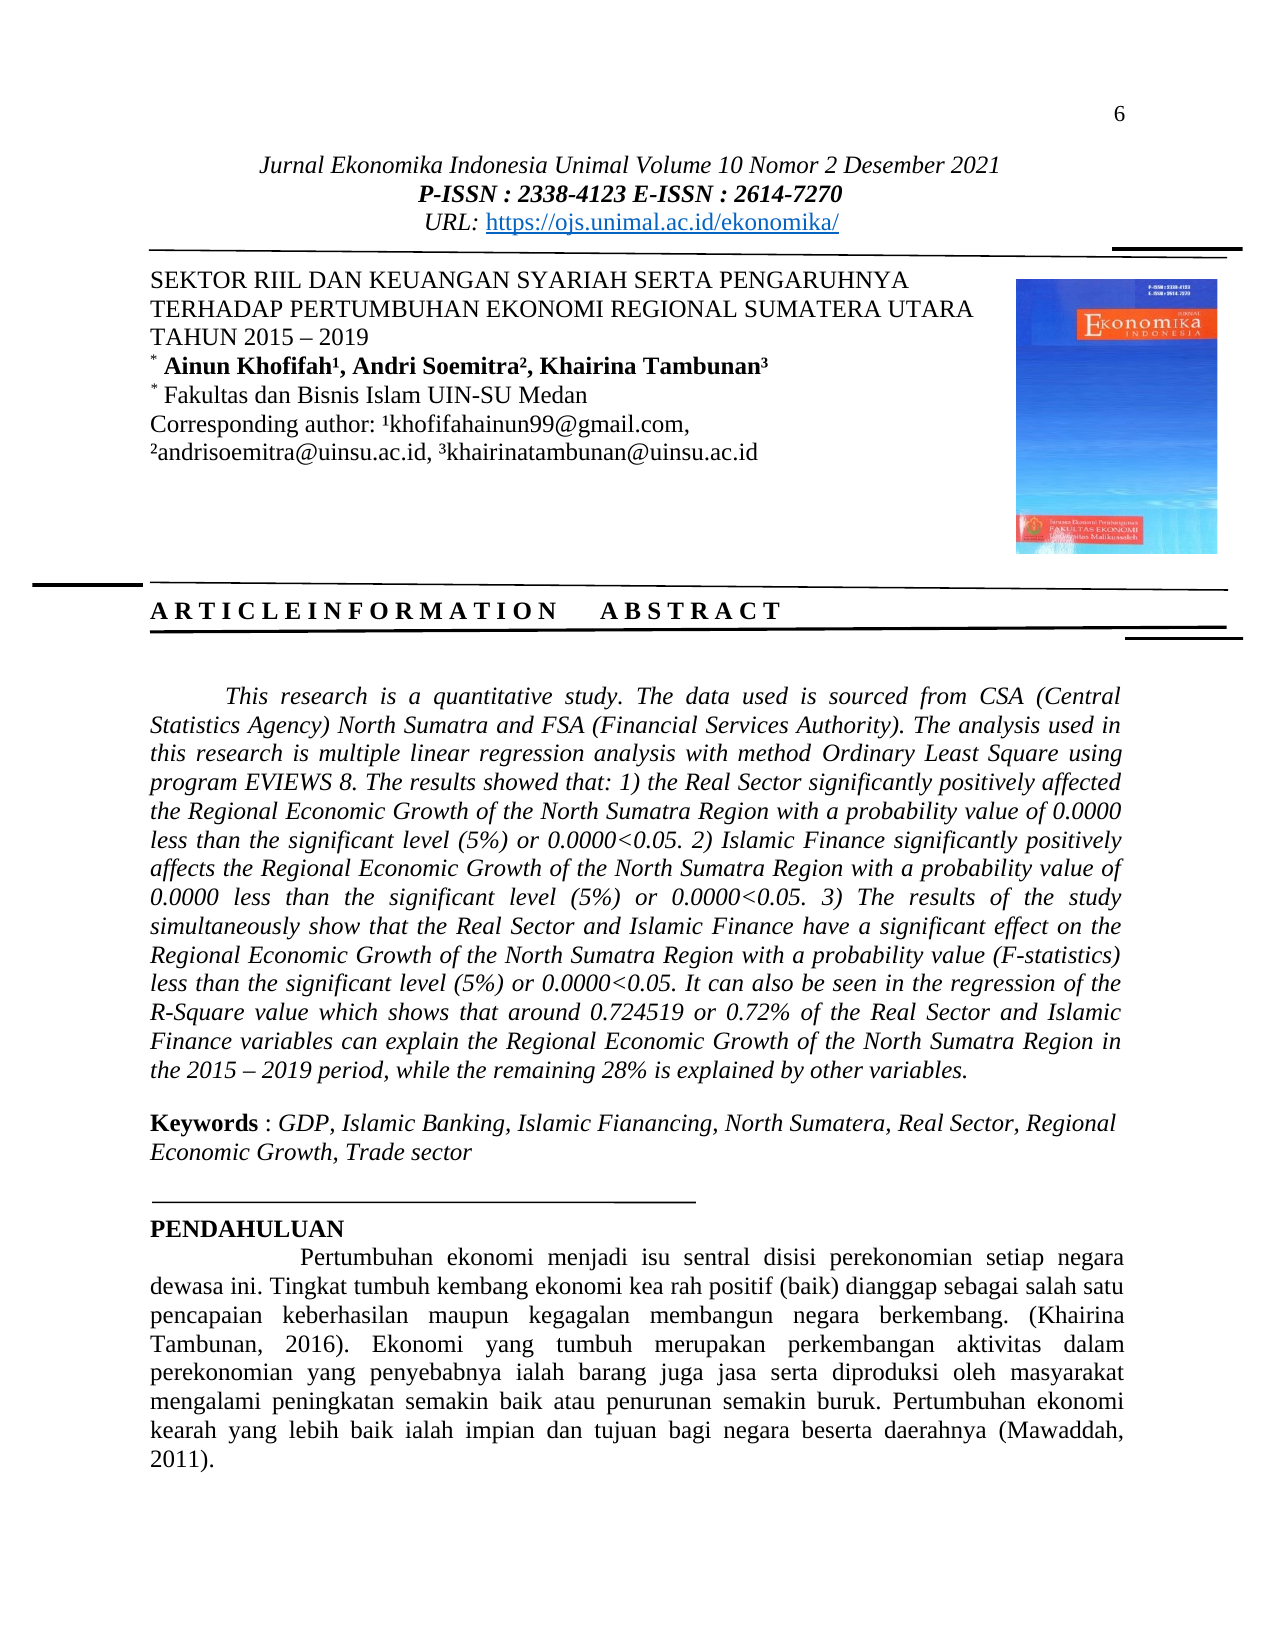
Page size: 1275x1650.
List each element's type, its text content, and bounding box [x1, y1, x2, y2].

text * Fakultas dan Bisnis Islam UIN-SU Medan [150, 380, 1014, 409]
text Pertumbuhan ekonomi menjadi isu sentral disisi perekonomian setiap negara dewasa ini. Tingkat tumbuh kembang ekonomi kea rah positif (baik) dianggap sebagai salah satu pencapaian keberhasilan maupun kegagalan membangun negara berkembang. (Khairina Tambunan, 2016). Ekonomi yang tumbuh merupakan perkembangan aktivitas dalam perekonomian yang penyebabnya ialah barang juga jasa serta diproduksi oleh masyarakat mengalami peningkatan semakin baik atau penurunan semakin buruk. Pertumbuhan ekonomi kearah yang lebih baik ialah impian dan tujuan bagi negara beserta daerahnya (Mawaddah, 2011). [150, 1242, 1125, 1472]
picture [1112, 247, 1243, 251]
text P-ISSN : 2338-4123 E-ISSN : 2614-7270 [150, 179, 1112, 207]
text Jurnal Ekonomika Indonesia Unimal Volume 10 Nomor 2 Desember 2021 [150, 150, 1112, 179]
text A R T I C L E I N F O R M A T I O N A B S T R A C T [150, 596, 1125, 625]
text Keywords : GDP, Islamic Banking, Islamic Fianancing, North Sumatera, Real Sector, Regional Economic Growth, Trade sector [150, 1108, 1125, 1166]
text URL: https://ojs.unimal.ac.id/ekonomika/ [150, 207, 1112, 236]
picture [32, 583, 143, 587]
text PENDAHULUAN [150, 1214, 1125, 1242]
text ²andrisoemitra@uinsu.ac.id, ³khairinatambunan@uinsu.ac.id [150, 437, 1014, 466]
text Corresponding author: ¹khofifahainun99@gmail.com, [150, 409, 1014, 437]
text SEKTOR RIIL DAN KEUANGAN SYARIAH SERTA PENGARUHNYA TERHADAP PERTUMBUHAN EKONOMI REGIONAL SUMATERA UTARA TAHUN 2015 – 2019 [150, 265, 1125, 351]
picture [1014, 279, 1218, 551]
text * Ainun Khofifah¹, Andri Soemitra², Khairina Tambunan³ [150, 351, 1014, 380]
text This research is a quantitative study. The data used is sourced from CSA (Central Statistics Agency) North Sumatra and FSA (Financial Services Authority). The analysis used in this research is multiple linear regression analysis with method Ordinary Least Square using program EVIEWS 8. The results showed that: 1) the Real Sector significantly positively affected the Regional Economic Growth of the North Sumatra Region with a probability value of 0.0000 less than the significant level (5%) or 0.0000<0.05. 2) Islamic Finance significantly positively affects the Regional Economic Growth of the North Sumatra Region with a probability value of 0.0000 less than the significant level (5%) or 0.0000<0.05. 3) The results of the study simultaneously show that the Real Sector and Islamic Finance have a significant effect on the Regional Economic Growth of the North Sumatra Region with a probability value (F-statistics) less than the significant level (5%) or 0.0000<0.05. It can also be seen in the regression of the R-Square value which shows that around 0.724519 or 0.72% of the Real Sector and Islamic Finance variables can explain the Regional Economic Growth of the North Sumatra Region in the 2015 – 2019 period, while the remaining 28% is explained by other variables. [150, 681, 1125, 1083]
